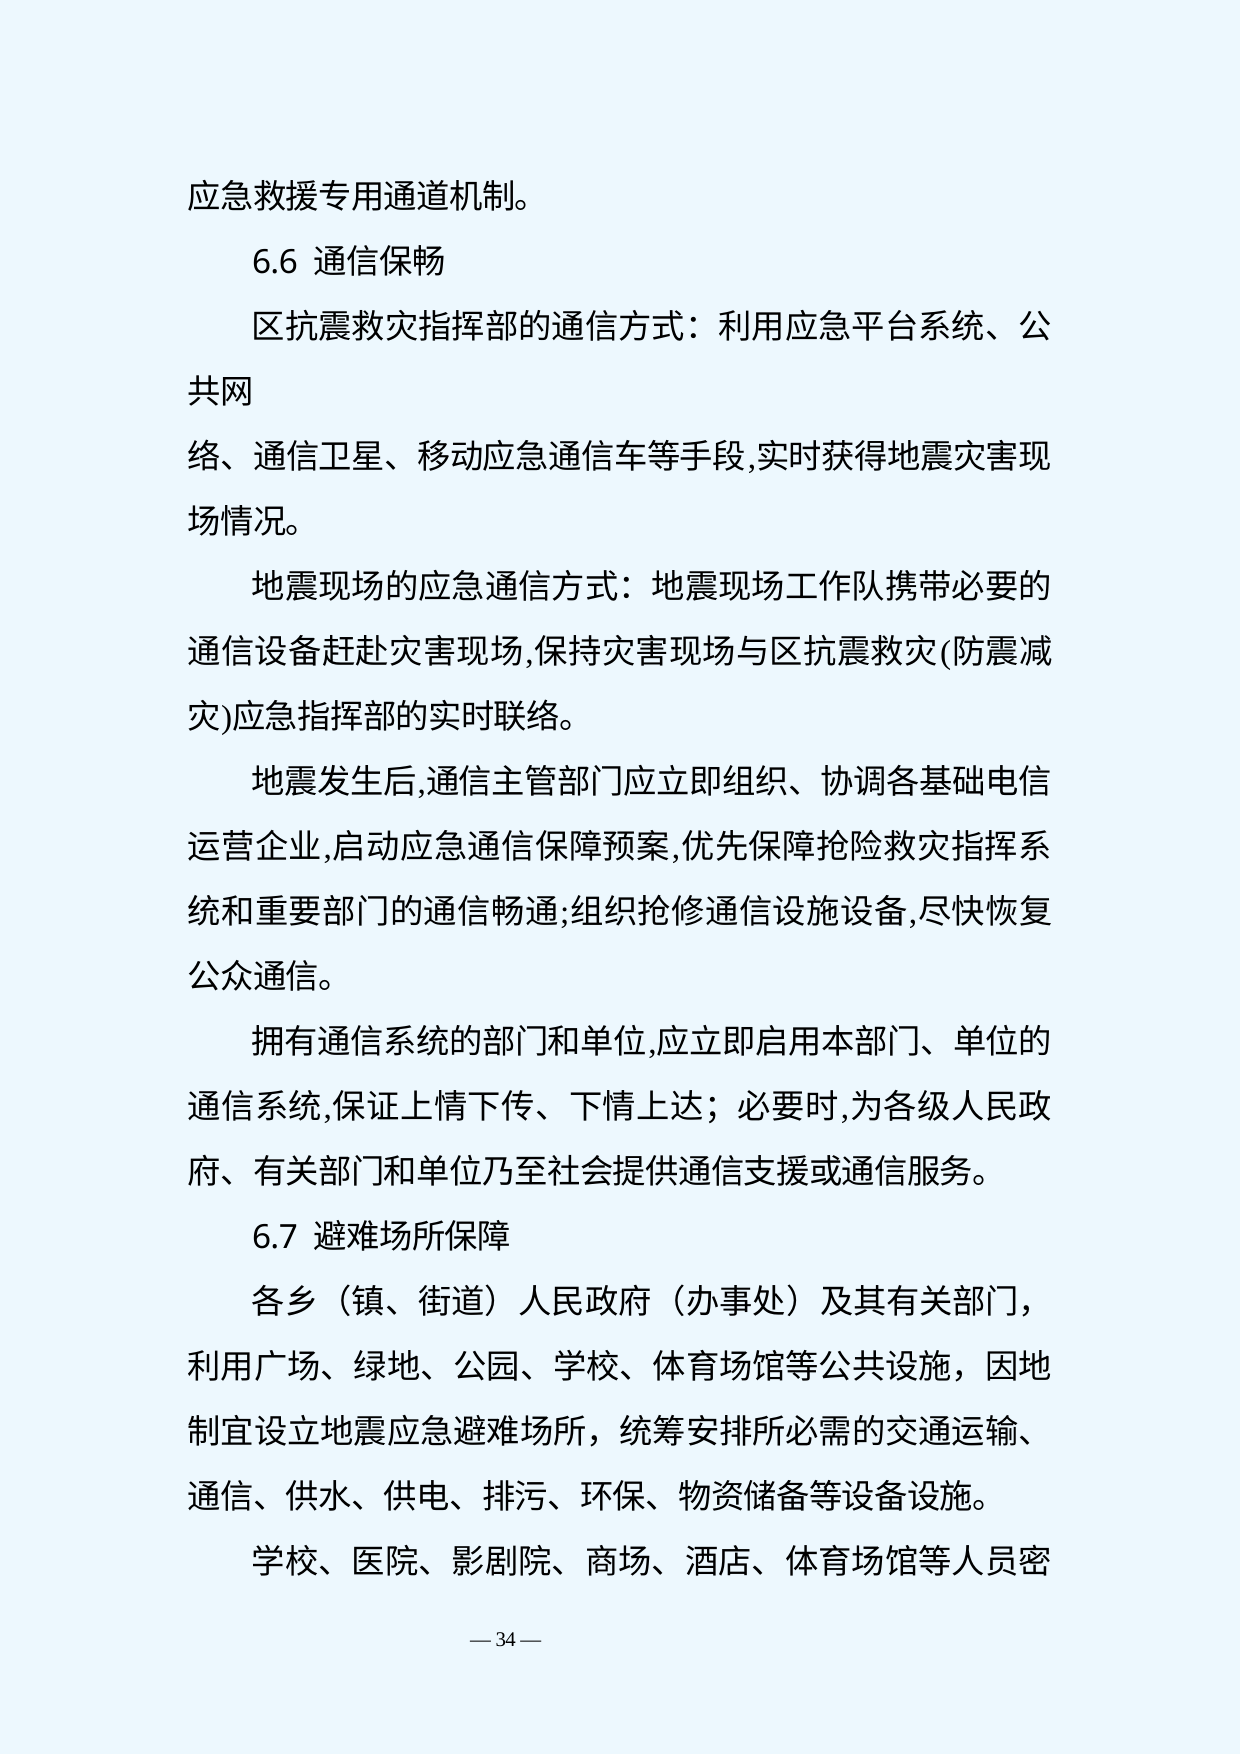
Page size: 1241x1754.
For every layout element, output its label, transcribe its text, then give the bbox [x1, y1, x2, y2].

text 地震现场的应急通信方式：地震现场工作队携带必要的通信设备赶赴灾害现场,保持灾害现场与区抗震救灾(防震减灾)应急指挥部的实时联络。 [187, 552, 1053, 747]
subtitle 6.6 通信保畅 [187, 227, 1053, 292]
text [187, 1527, 1053, 1592]
subtitle 6.7 避难场所保障 [187, 1202, 1053, 1267]
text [187, 162, 1053, 227]
text 地震发生后,通信主管部门应立即组织、协调各基础电信运营企业,启动应急通信保障预案,优先保障抢险救灾指挥系统和重要部门的通信畅通;组织抢修通信设施设备,尽快恢复公众通信。 [187, 747, 1053, 1007]
text 各乡（镇、街道）人民政府（办事处）及其有关部门，利用广场、绿地、公园、学校、体育场馆等公共设施，因地制宜设立地震应急避难场所，统筹安排所必需的交通运输、通信、供水、供电、排污、环保、物资储备等设备设施。 [187, 1267, 1053, 1527]
text 区抗震救灾指挥部的通信方式：利用应急平台系统、公共网 [187, 292, 1053, 422]
text 拥有通信系统的部门和单位,应立即启用本部门、单位的通信系统,保证上情下传、下情上达；必要时,为各级人民政府、有关部门和单位乃至社会提供通信支援或通信服务。 [187, 1007, 1053, 1202]
text 络、通信卫星、移动应急通信车等手段,实时获得地震灾害现场情况。 [187, 422, 1053, 552]
